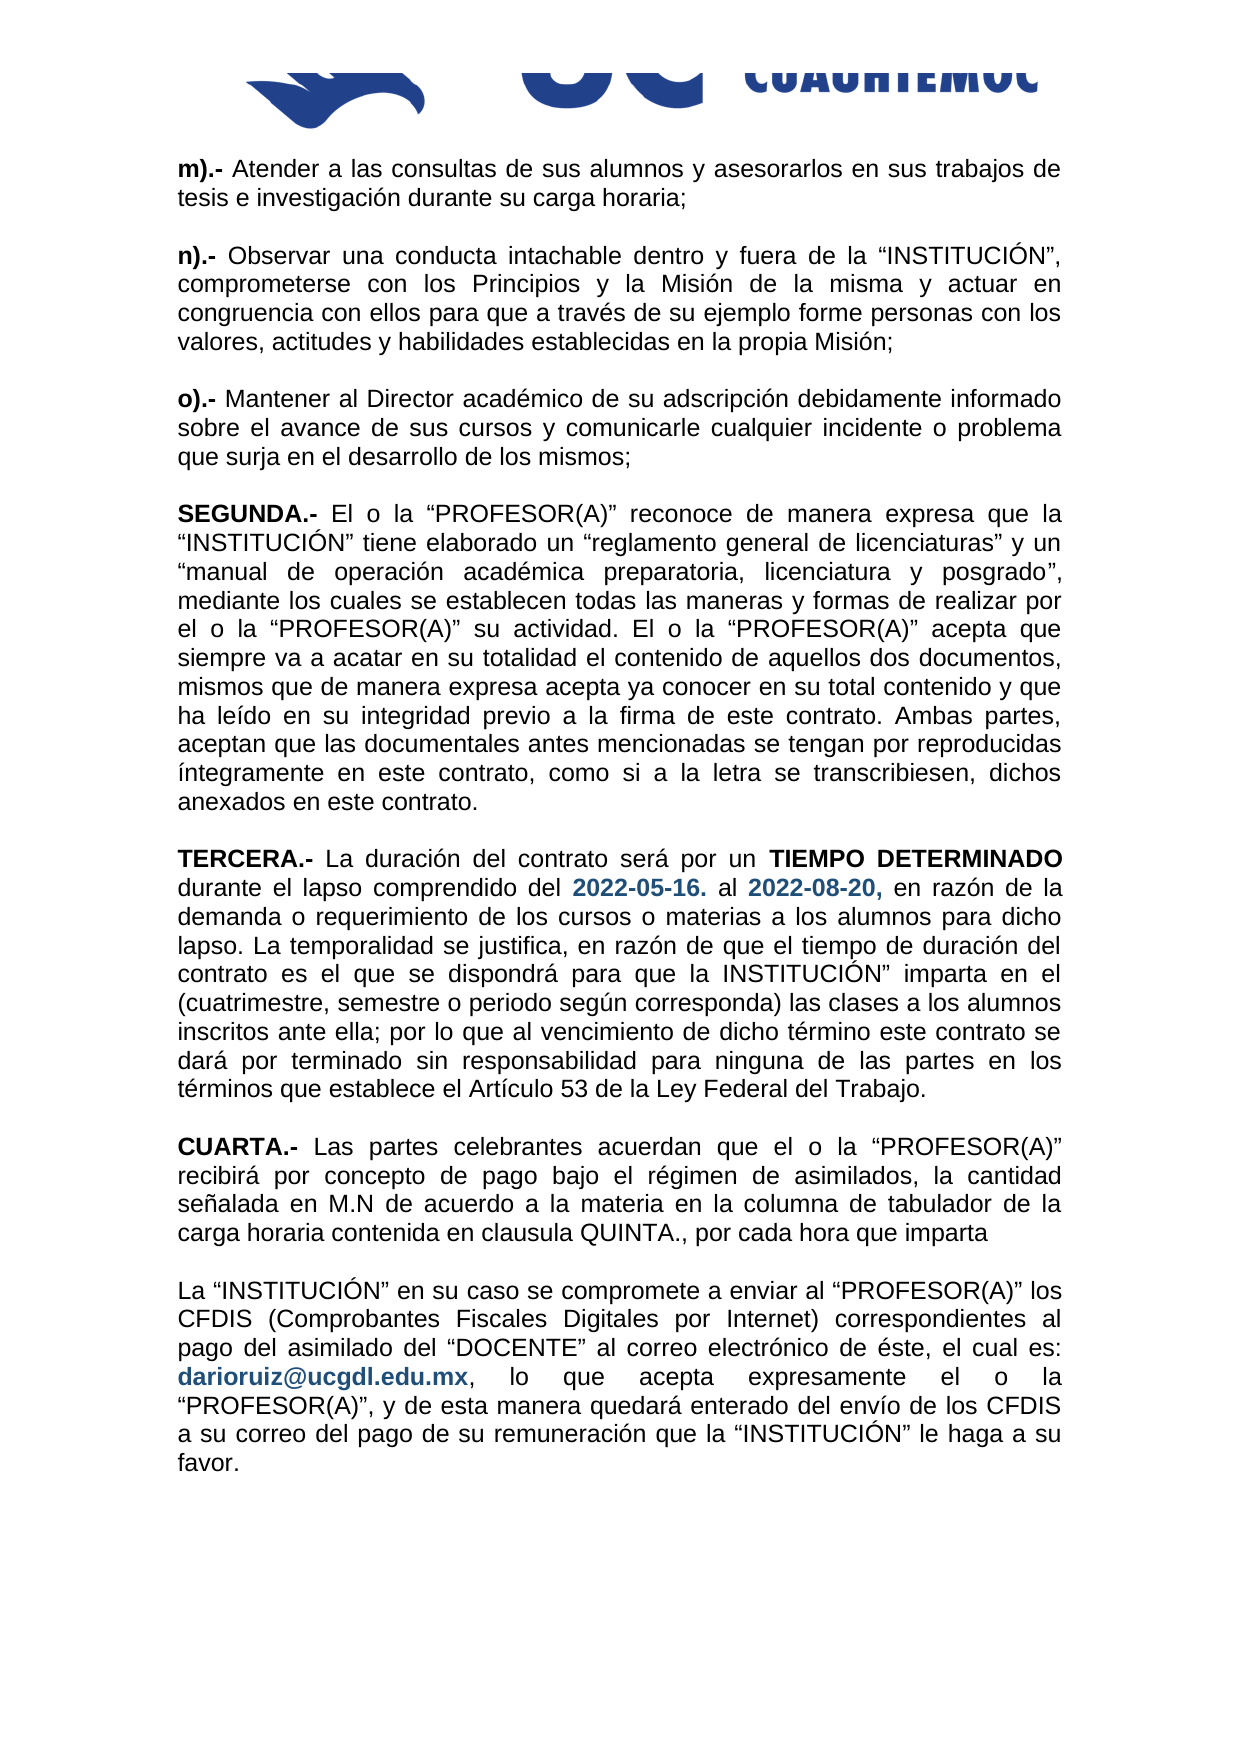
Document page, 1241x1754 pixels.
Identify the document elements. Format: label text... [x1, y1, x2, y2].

text n).- Observar una conducta intachable dentro y fuera de la “INSTITUCIÓN”, comprometerse con los Principios y la Misión de la misma y actuar en congruencia con ellos para que a través de su ejemplo forme personas con los valores, actitudes y habilidades establecidas en la propia Misión; [177, 241, 1063, 356]
text TERCERA.- La duración del contrato será por un TIEMPO DETERMINADO durante el lapso comprendido del 2022-05-16. al 2022-08-20, en razón de la demanda o requerimiento de los cursos o materias a los alumnos para dicho lapso. La temporalidad se justifica, en razón de que el tiempo de duración del contrato es el que se dispondrá para que la INSTITUCIÓN” imparta en el (cuatrimestre, semestre o periodo según corresponda) las clases a los alumnos inscritos ante ella; por lo que al vencimiento de dicho término este contrato se dará por terminado sin responsabilidad para ninguna de las partes en los términos que establece el Artículo 53 de la Ley Federal del Trabajo. [177, 844, 1063, 1103]
text SEGUNDA.- El o la “PROFESOR(A)” reconoce de manera expresa que la “INSTITUCIÓN” tiene elaborado un “reglamento general de licenciaturas” y un “manual de operación académica preparatoria, licenciatura y posgrado”, mediante los cuales se establecen todas las maneras y formas de realizar por el o la “PROFESOR(A)” su actividad. El o la “PROFESOR(A)” acepta que siempre va a acatar en su totalidad el contenido de aquellos dos documentos, mismos que de manera expresa acepta ya conocer en su total contenido y que ha leído en su integridad previo a la firma de este contrato. Ambas partes, aceptan que las documentales antes mencionadas se tengan por reproducidas íntegramente en este contrato, como si a la letra se transcribiesen, dichos anexados en este contrato. [177, 499, 1063, 816]
picture [177, 73, 1063, 139]
text o).- Mantener al Director académico de su adscripción debidamente informado sobre el avance de sus cursos y comunicarle cualquier incidente o problema que surja en el desarrollo de los mismos; [177, 384, 1063, 471]
text CUARTA.- Las partes celebrantes acuerdan que el o la “PROFESOR(A)” recibirá por concepto de pago bajo el régimen de asimilados, la cantidad señalada en M.N de acuerdo a la materia en la columna de tabulador de la carga horaria contenida en clausula QUINTA., por cada hora que imparta [177, 1132, 1063, 1247]
text La “INSTITUCIÓN” en su caso se compromete a enviar al “PROFESOR(A)” los CFDIS (Comprobantes Fiscales Digitales por Internet) correspondientes al pago del asimilado del “DOCENTE” al correo electrónico de éste, el cual es: darioruiz@ucgdl.edu.mx, lo que acepta expresamente el o la “PROFESOR(A)”, y de esta manera quedará enterado del envío de los CFDIS a su correo del pago de su remuneración que la “INSTITUCIÓN” le haga a su favor. [177, 1276, 1063, 1477]
text m).- Atender a las consultas de sus alumnos y asesorarlos en sus trabajos de tesis e investigación durante su carga horaria; [177, 154, 1063, 212]
